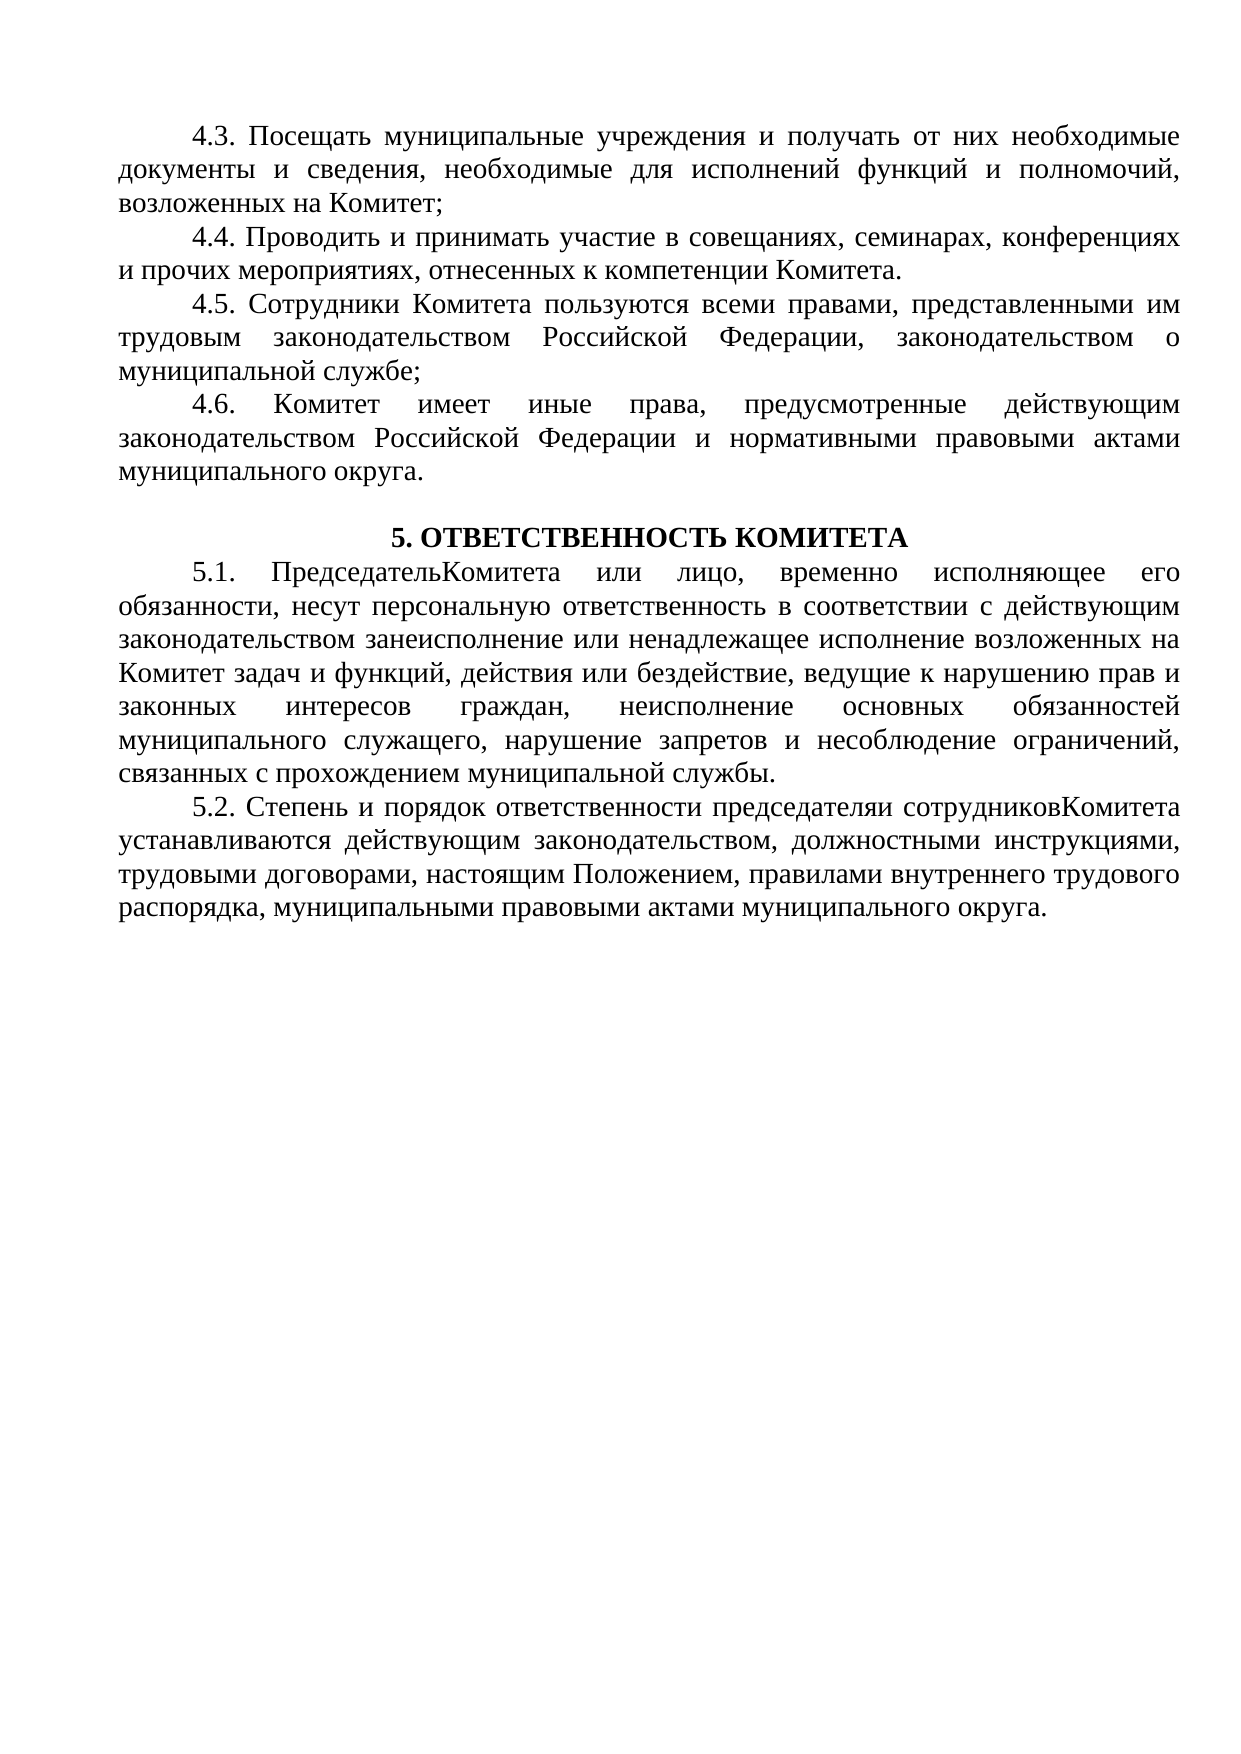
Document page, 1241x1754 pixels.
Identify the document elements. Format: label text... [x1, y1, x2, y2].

text 4.4. Проводить и принимать участие в совещаниях, семинарах, конференциях и прочих мероприятиях, отнесенных к компетенции Комитета. [118, 219, 1181, 286]
text 4.6. Комитет имеет иные права, предусмотренные действующим законодательством Российской Федерации и нормативными правовыми актами муниципального округа. [118, 386, 1181, 487]
text 5.2. Степень и порядок ответственности председателяи сотрудниковКомитета устанавливаются действующим законодательством, должностными инструкциями, трудовыми договорами, настоящим Положением, правилами внутреннего трудового распорядка, муниципальными правовыми актами муниципального округа. [118, 789, 1181, 923]
text 4.3. Посещать муниципальные учреждения и получать от них необходимые документы и сведения, необходимые для исполнений функций и полномочий, возложенных на Комитет; [118, 118, 1181, 219]
text 5. ОТВЕТСТВЕННОСТЬ КОМИТЕТА [118, 521, 1181, 554]
text 4.5. Сотрудники Комитета пользуются всеми правами, представленными им трудовым законодательством Российской Федерации, законодательством о муниципальной службе; [118, 286, 1181, 386]
text 5.1. ПредседательКомитета или лицо, временно исполняющее его обязанности, несут персональную ответственность в соответствии с действующим законодательством занеисполнение или ненадлежащее исполнение возложенных на Комитет задач и функций, действия или бездействие, ведущие к нарушению прав и законных интересов граждан, неисполнение основных обязанностей муниципального служащего, нарушение запретов и несоблюдение ограничений, связанных с прохождением муниципальной службы. [118, 554, 1181, 789]
